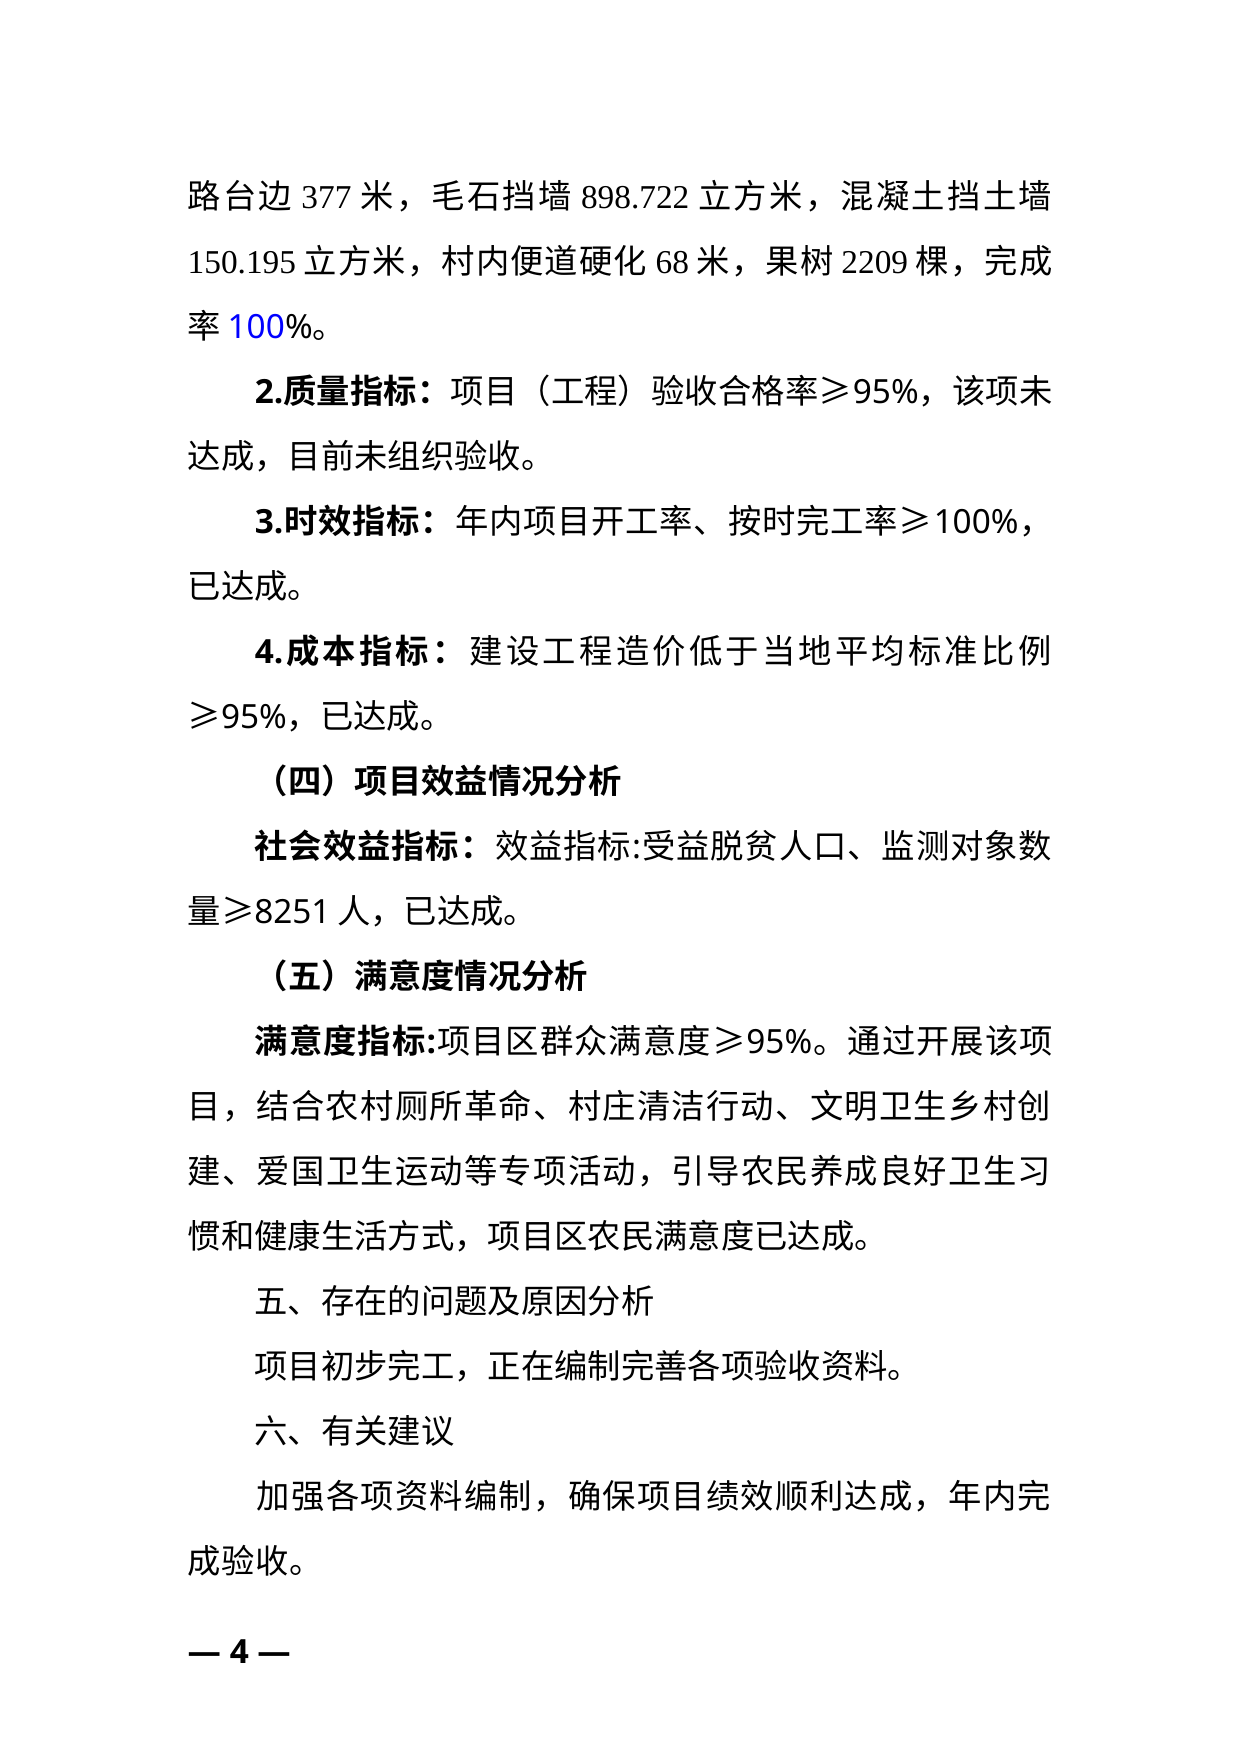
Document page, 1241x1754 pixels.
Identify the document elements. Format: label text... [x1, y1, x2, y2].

text 项目初步完工，正在编制完善各项验收资料。 [187, 1332, 1053, 1397]
text （五）满意度情况分析 [187, 942, 1053, 1007]
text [187, 162, 1053, 357]
text 2.质量指标：项目（工程）验收合格率≥95%，该项未达成，目前未组织验收。 [187, 357, 1053, 487]
text 4.成本指标：建设工程造价低于当地平均标准比例≥95%，已达成。 [187, 617, 1053, 747]
text 3.时效指标：年内项目开工率、按时完工率≥100%，已达成。 [187, 487, 1053, 617]
text 社会效益指标：效益指标:受益脱贫人口、监测对象数量≥8251人，已达成。 [187, 812, 1053, 942]
text 五、存在的问题及原因分析 [187, 1267, 1053, 1332]
text （四）项目效益情况分析 [187, 747, 1053, 812]
text 满意度指标:项目区群众满意度≥95%。通过开展该项目，结合农村厕所革命、村庄清洁行动、文明卫生乡村创建、爱国卫生运动等专项活动，引导农民养成良好卫生习惯和健康生活方式，项目区农民满意度已达成。 [187, 1007, 1053, 1267]
text 加强各项资料编制，确保项目绩效顺利达成，年内完成验收。 [187, 1462, 1053, 1592]
text 六、有关建议 [187, 1397, 1053, 1462]
